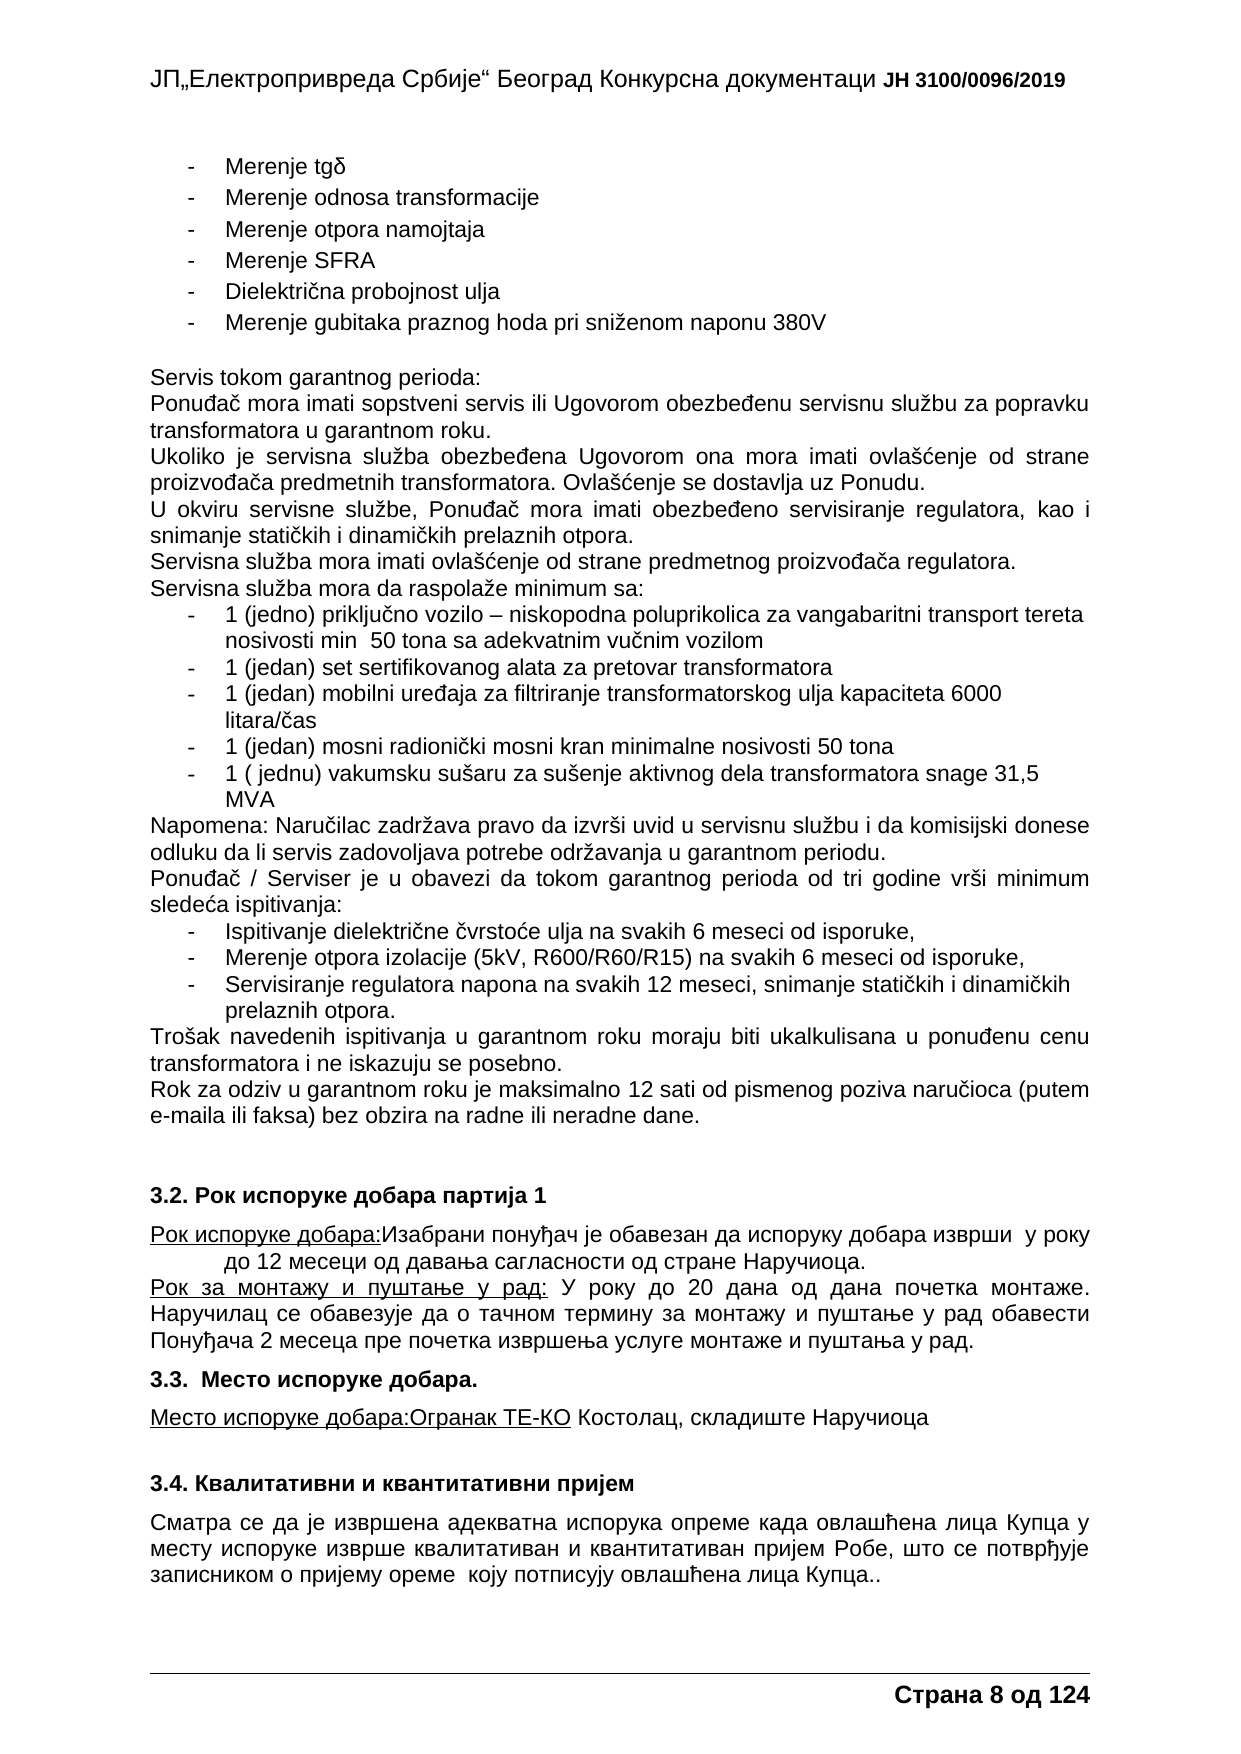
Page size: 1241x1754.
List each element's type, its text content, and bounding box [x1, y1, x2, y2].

list 1 (jedno) priključno vozilo – niskopodna poluprikolica za vangabaritni transport tereta nosivosti min 50 tona sa adekvatnim vučnim vozilom [187, 601, 1090, 654]
text Ukoliko je servisna služba obezbeđena Ugovorom ona mora imati ovlašćenje od strane proizvođača predmetnih transformatora. Ovlašćenje se dostavlja uz Ponudu. [150, 443, 1090, 496]
subtitle Место испоруке добара:Огранак ТЕ-КО Костолац, складиште Наручиоца [150, 1404, 1090, 1431]
list Merenje otpora namojtaja [187, 212, 1090, 244]
text U okviru servisne službe, Ponuđač mora imati obezbeđeno servisiranje regulatora, kao i snimanje statičkih i dinamičkih prelaznih otpora. [150, 496, 1090, 548]
list 1 (jedan) mosni radionički mosni kran minimalne nosivosti 50 tona [187, 733, 1090, 759]
list Ispitivanje dielektrične čvrstoće ulja na svakih 6 meseci od isporuke, [187, 918, 1090, 944]
subtitle 3.2. Рок испоруке добара партија 1 [150, 1182, 1090, 1209]
list 1 (jedan) mobilni uređaja za filtriranje transformatorskog ulja kapaciteta 6000 litara/čas [187, 680, 1090, 733]
text Servisna služba mora da raspolaže minimum sa: [150, 575, 1090, 601]
list Merenje tgδ [187, 150, 1090, 181]
text Servisna služba mora imati ovlašćenje od strane predmetnog proizvođača regulatora. [150, 548, 1090, 575]
subtitle Рок испоруке добара:Изабрани понуђач је обавезан да испоруку добара изврши у року до 12 месеци од давања сагласности од стране Наручиоца. [150, 1221, 1090, 1274]
list Merenje odnosa transformacije [187, 181, 1090, 212]
subtitle 3.4. Квалитативни и квантитативни пријем [150, 1469, 1090, 1496]
text Napomena: Naručilac zadržava pravo da izvrši uvid u servisnu službu i da komisijski donese odluku da li servis zadovoljava potrebe održavanja u garantnom periodu. [150, 812, 1090, 865]
text Ponuđač mora imati sopstveni servis ili Ugovorom obezbeđenu servisnu službu za popravku transformatora u garantnom roku. [150, 390, 1090, 443]
list Merenje SFRA [187, 244, 1090, 275]
text Servis tokom garantnog perioda: [150, 364, 1090, 390]
text Rok za odziv u garantnom roku je maksimalno 12 sati od pismenog poziva naručioca (putem e-maila ili faksa) bez obzira na radne ili neradne dane. [150, 1076, 1090, 1129]
list 1 ( jednu) vakumsku sušaru za sušenje aktivnog dela transformatora snage 31,5 MVA [187, 759, 1090, 812]
list Merenje gubitaka praznog hoda pri sniženom naponu 380V [187, 306, 1090, 337]
list Servisiranje regulatora napona na svakih 12 meseci, snimanje statičkih i dinamičkih prelaznih otpora. [187, 971, 1090, 1023]
text Trošak navedenih ispitivanja u garantnom roku moraju biti ukalkulisana u ponuđenu cenu transformatora i ne iskazuju se posebno. [150, 1023, 1090, 1076]
list 1 (jedan) set sertifikovanog alata za pretovar transformatora [187, 654, 1090, 680]
text Рок за монтажу и пуштање у рад: У року до 20 дана од дана почетка монтаже. Наручилац се обавезује да о тачном термину за монтажу и пуштање у рад обавести Понуђача 2 месеца пре почетка извршења услуге монтаже и пуштања у рад. [150, 1274, 1090, 1353]
list Dielektrična probojnost ulja [187, 275, 1090, 306]
subtitle 3.3. Место испоруке добара. [150, 1366, 1090, 1392]
list Merenje otpora izolacije (5kV, R600/R60/R15) na svakih 6 meseci od isporuke, [187, 944, 1090, 971]
text Сматра се да је извршена адекватна испорука опреме када овлашћена лица Купца у месту испоруке изврше квалитативан и квантитативан пријем Робе, што се потврђује записником о пријему ореме коју потписују овлашћена лица Купца.. [150, 1508, 1090, 1587]
text Ponuđač / Serviser je u obavezi da tokom garantnog perioda od tri godine vrši minimum sledeća ispitivanja: [150, 865, 1090, 918]
